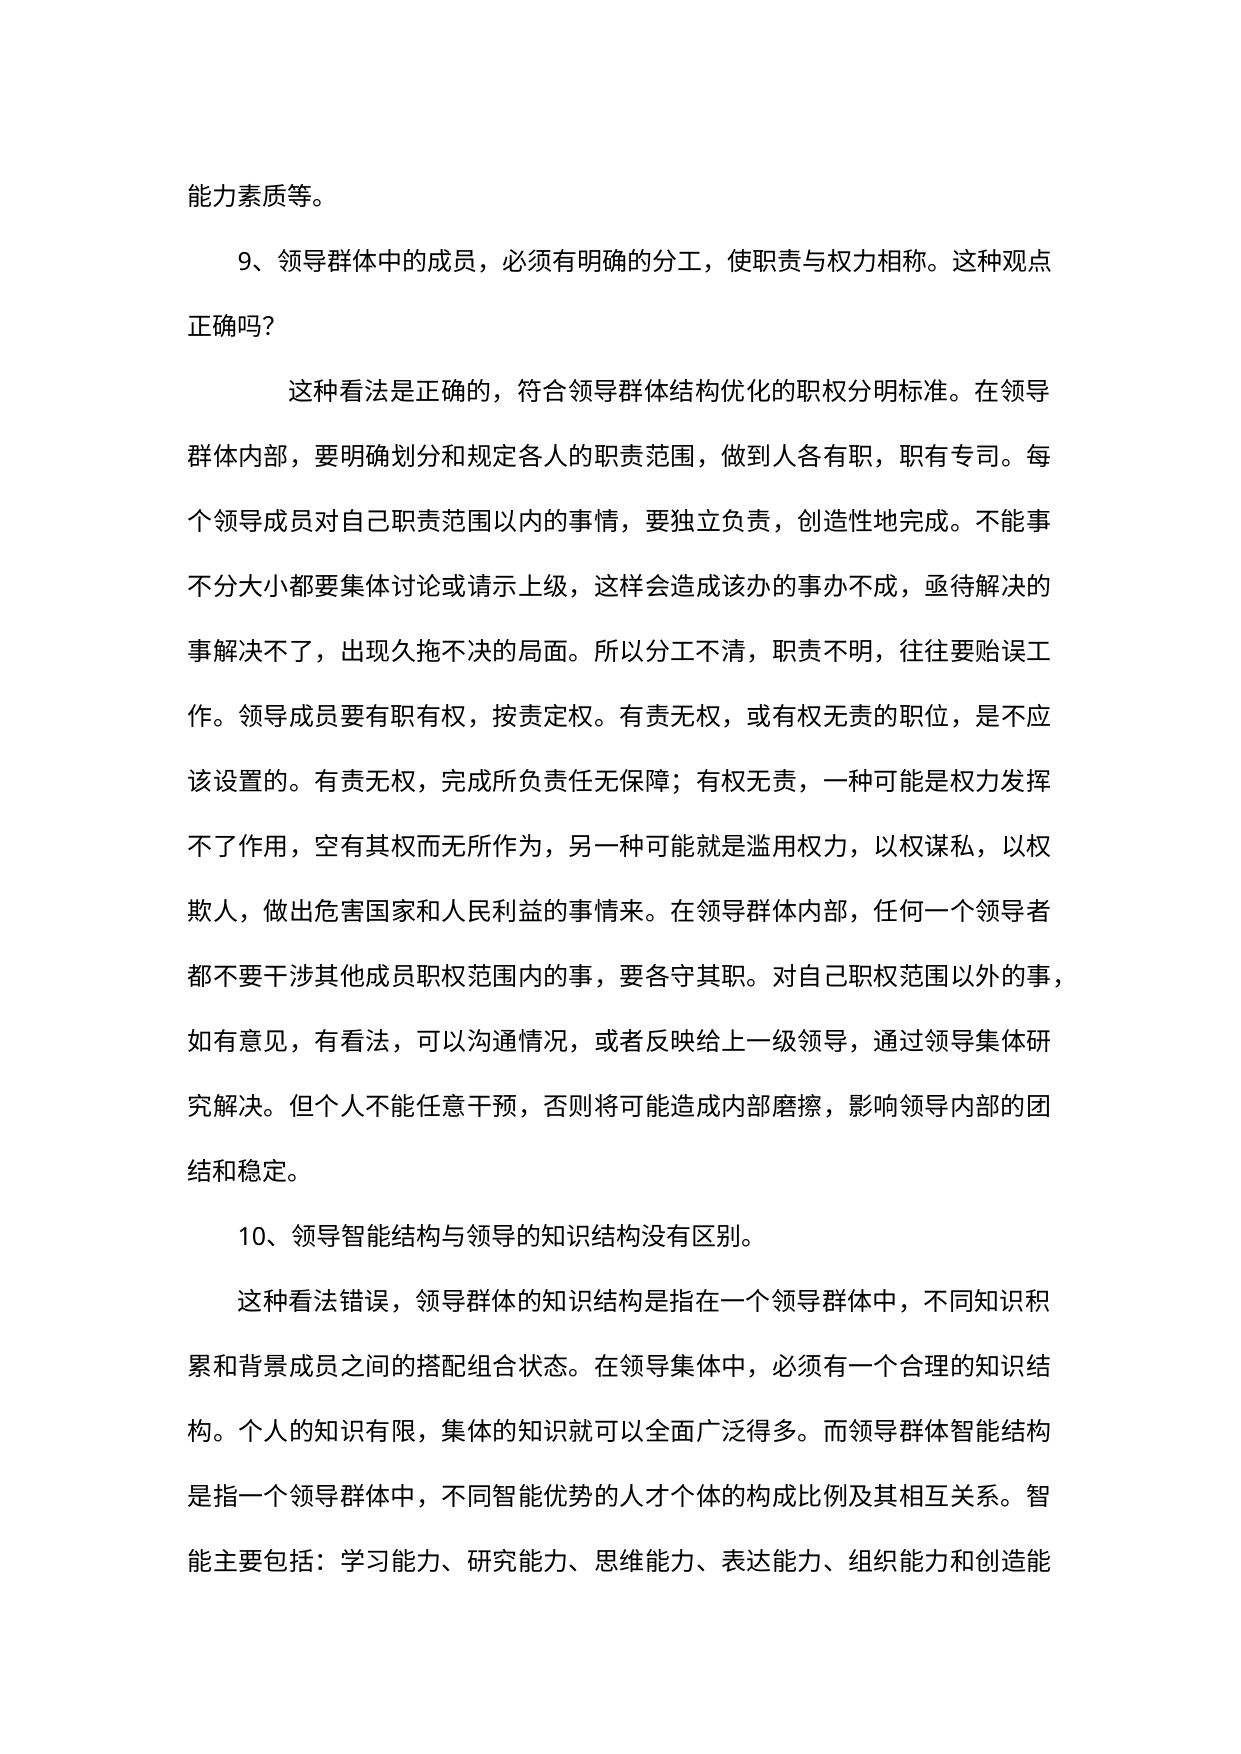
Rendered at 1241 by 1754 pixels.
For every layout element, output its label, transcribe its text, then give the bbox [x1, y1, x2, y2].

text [187, 1267, 1053, 1592]
text 10、领导智能结构与领导的知识结构没有区别。 [187, 1202, 1053, 1267]
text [187, 162, 1053, 227]
text 这种看法是正确的，符合领导群体结构优化的职权分明标准。在领导群体内部，要明确划分和规定各人的职责范围，做到人各有职，职有专司。每个领导成员对自己职责范围以内的事情，要独立负责，创造性地完成。不能事不分大小都要集体讨论或请示上级，这样会造成该办的事办不成，亟待解决的事解决不了，出现久拖不决的局面。所以分工不清，职责不明，往往要贻误工作。领导成员要有职有权，按责定权。有责无权，或有权无责的职位，是不应该设置的。有责无权，完成所负责任无保障；有权无责，一种可能是权力发挥不了作用，空有其权而无所作为，另一种可能就是滥用权力，以权谋私，以权欺人，做出危害国家和人民利益的事情来。在领导群体内部，任何一个领导者都不要干涉其他成员职权范围内的事，要各守其职。对自己职权范围以外的事，如有意见，有看法，可以沟通情况，或者反映给上一级领导，通过领导集体研究解决。但个人不能任意干预，否则将可能造成内部磨擦，影响领导内部的团结和稳定。 [187, 357, 1053, 1202]
text 9、领导群体中的成员，必须有明确的分工，使职责与权力相称。这种观点正确吗？ [187, 227, 1053, 357]
